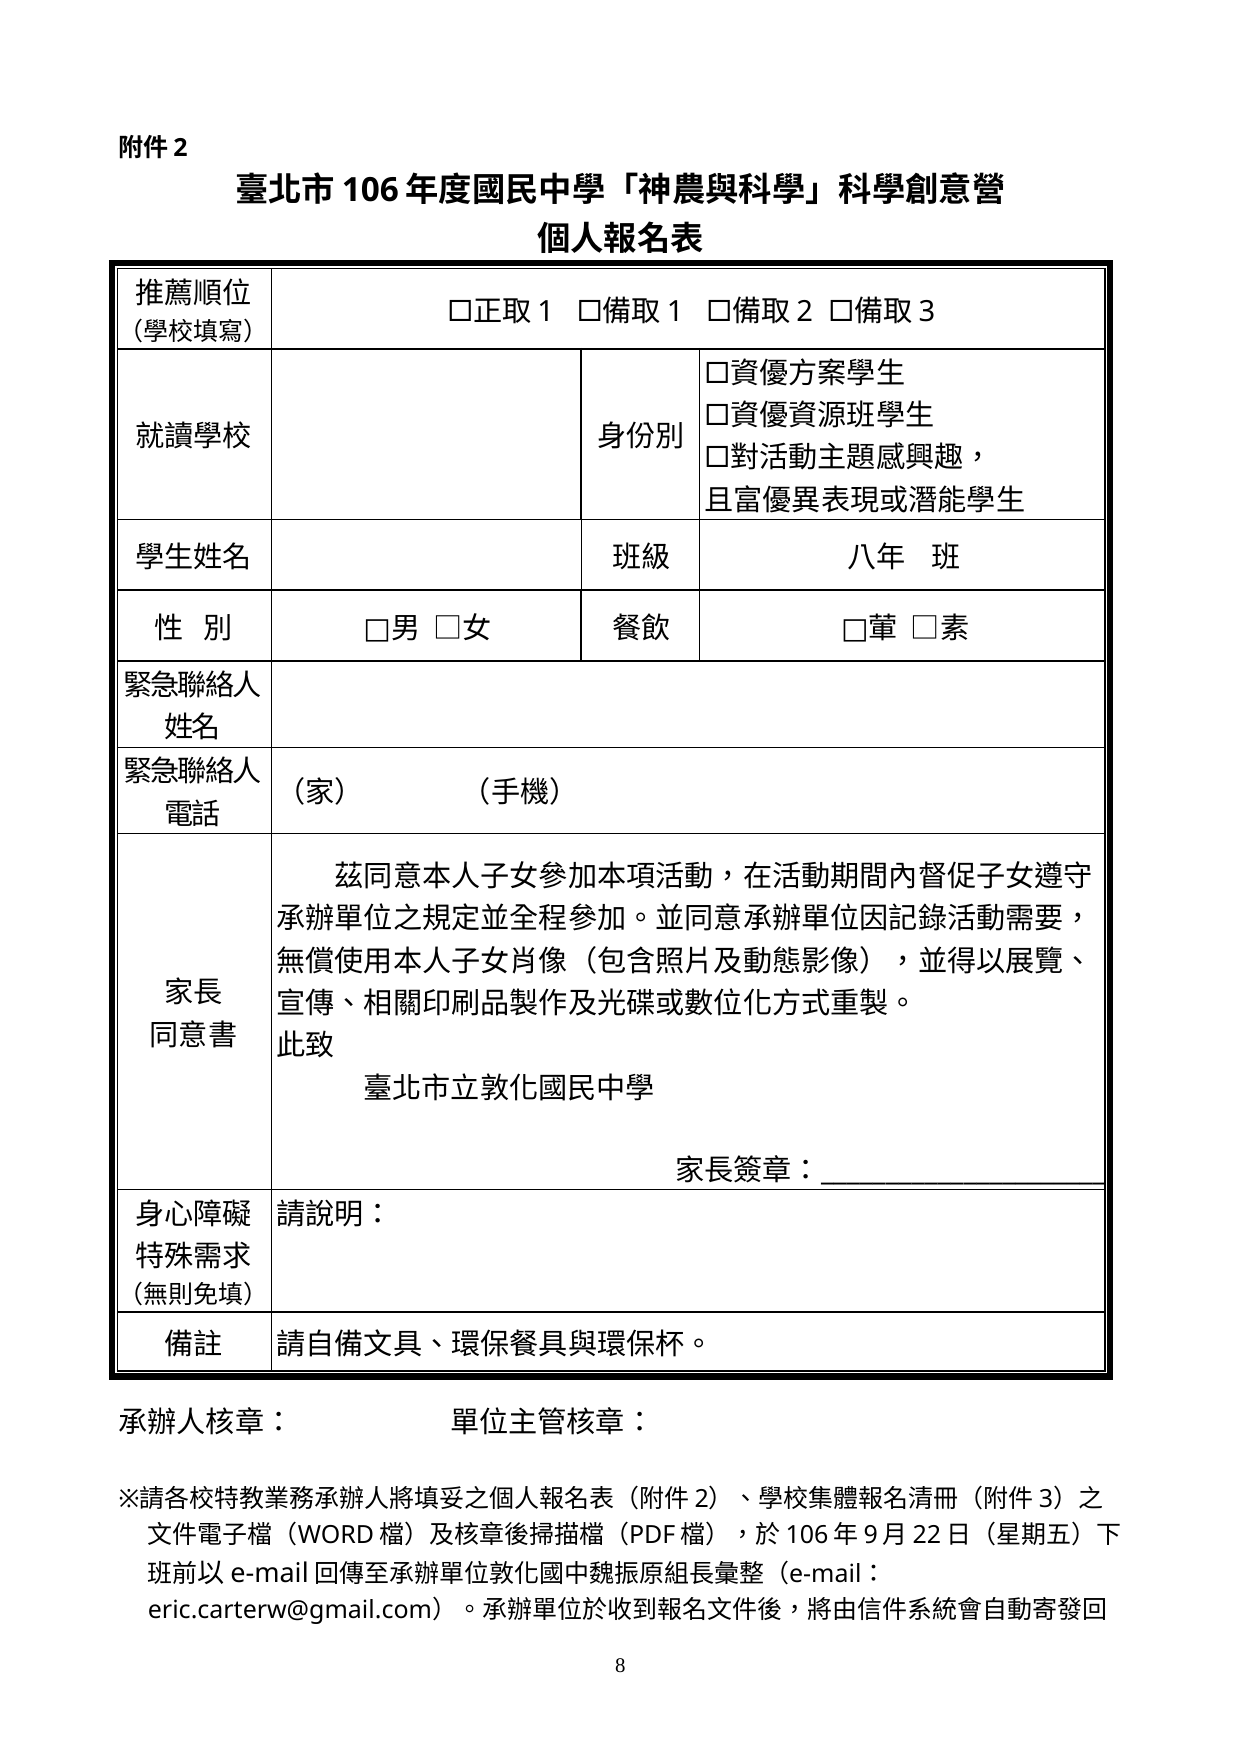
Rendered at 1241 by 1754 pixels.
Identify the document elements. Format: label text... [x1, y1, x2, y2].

table_header 正取1 備取1 備取2 備取3 [272, 269, 1104, 348]
table_cell 家長 同意書 [118, 834, 271, 1189]
table_cell 備註 [118, 1313, 271, 1370]
table_cell 請說明： [272, 1190, 1104, 1311]
table_cell 資優方案學生 資優資源班學生 對活動主題感興趣， 且富優異表現或潛能學生 [700, 350, 1104, 518]
table_cell 性 別 [118, 591, 271, 660]
text 個人報名表 [118, 212, 1122, 260]
table_cell 茲同意本人子女參加本項活動，在活動期間內督促子女遵守承辦單位之規定並全程參加。並同意承辦單位因記錄活動需要，無償使用本人子女肖像（包含照片及動態影像），並得以展覽、宣傳、相關印刷品製作及光碟或數位化方式重製。 此致 臺北市立敦化國民中學 家長簽章：______________________ [272, 834, 1104, 1189]
table_cell 班級 [582, 520, 699, 589]
table_cell [272, 520, 581, 589]
text 承辦人核章： 單位主管核章： [118, 1398, 1122, 1441]
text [118, 1478, 1122, 1626]
table_cell 八年 班 [700, 520, 1104, 589]
table_cell □男 □女 [272, 591, 580, 660]
table_cell 身份別 [582, 350, 699, 518]
table_cell 就讀學校 [118, 350, 271, 518]
table_cell [272, 350, 580, 518]
table_cell 緊急聯絡人 電話 [118, 748, 271, 832]
table_cell 身心障礙 特殊需求（無則免填） [118, 1190, 271, 1311]
table_cell 學生姓名 [118, 520, 271, 589]
table_cell [272, 662, 1104, 746]
table_header 推薦順位（學校填寫） [118, 269, 271, 348]
table_cell （家） （手機） [272, 748, 1104, 832]
table_cell 緊急聯絡人 姓名 [118, 662, 271, 746]
table_cell □葷 □素 [700, 591, 1104, 660]
table_cell 餐飲 [582, 591, 699, 660]
text 附件2 [118, 127, 1122, 163]
text 臺北市106年度國民中學「神農與科學」科學創意營 [118, 163, 1122, 212]
table_cell 請自備文具、環保餐具與環保杯。 [272, 1313, 1104, 1370]
